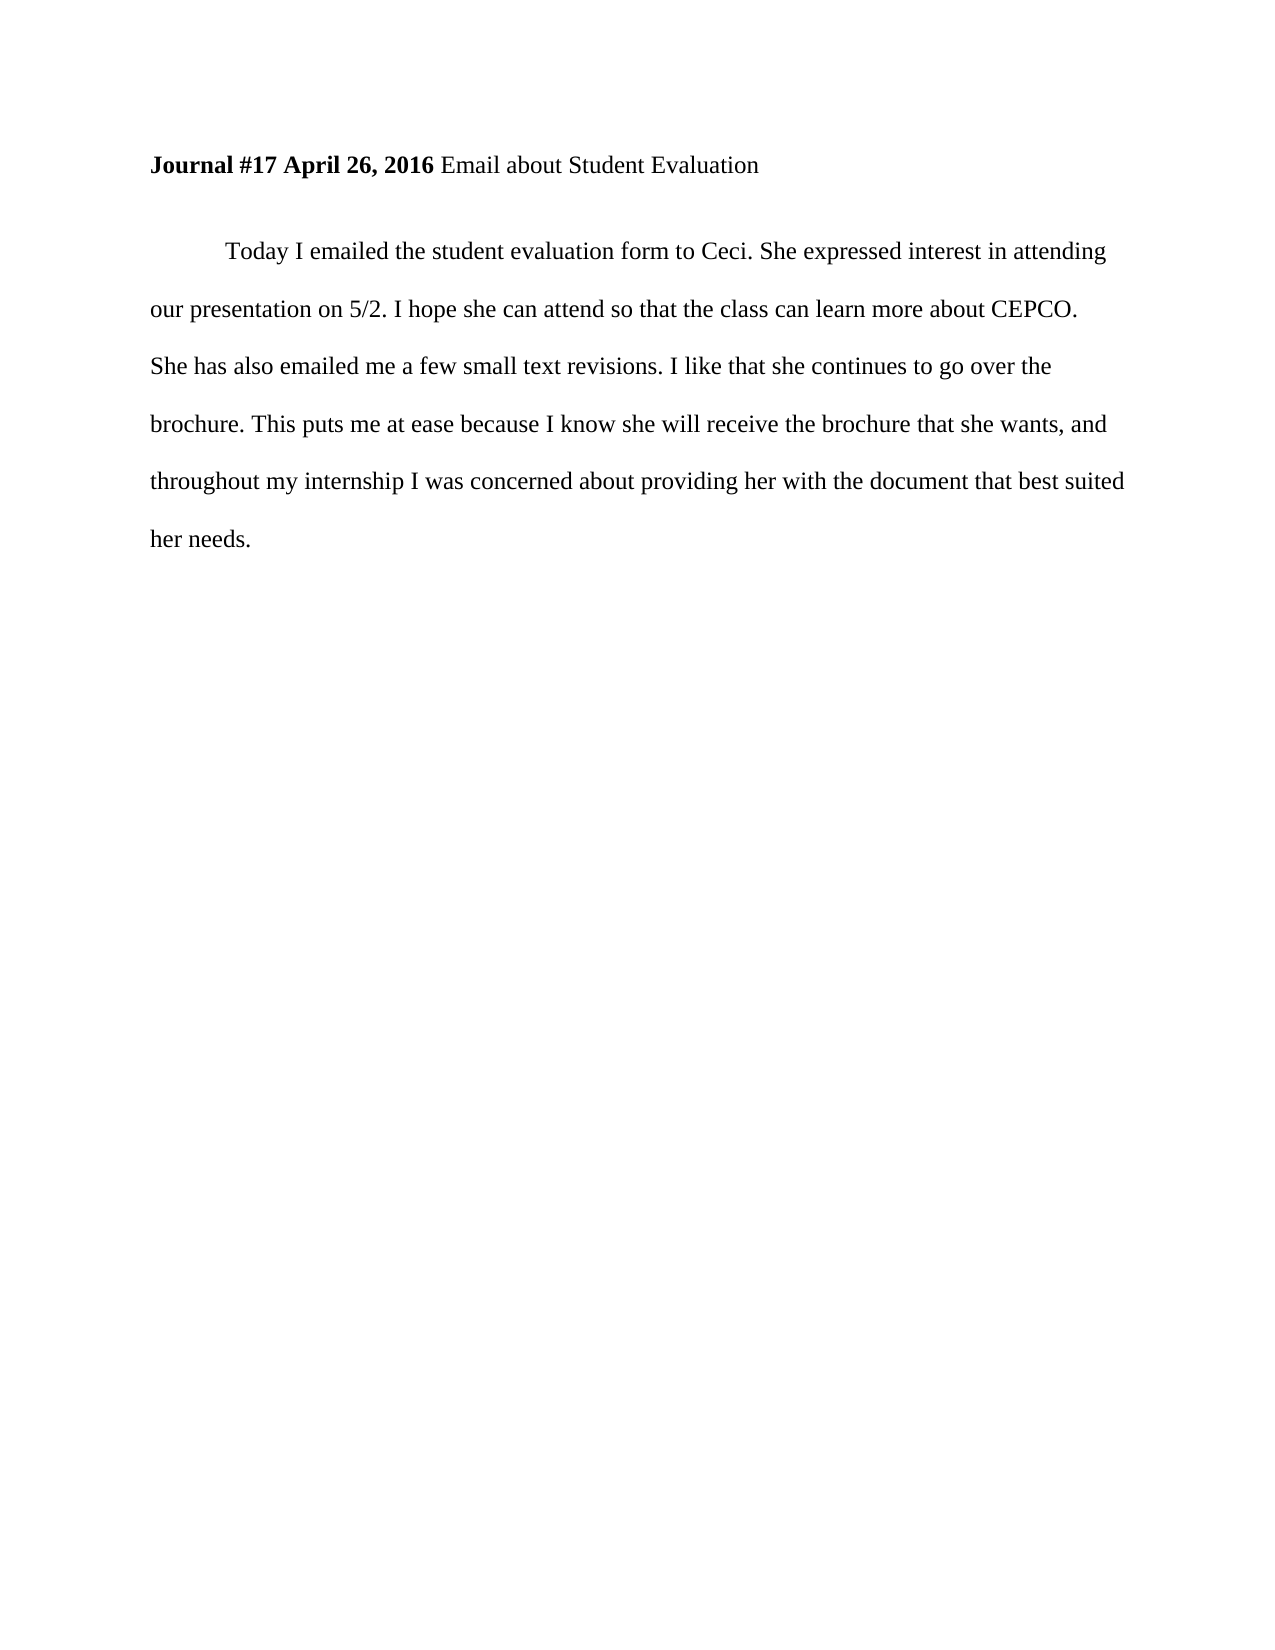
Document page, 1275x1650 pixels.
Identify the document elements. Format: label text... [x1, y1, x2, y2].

text Journal #17 April 26, 2016 Email about Student Evaluation [150, 150, 1125, 179]
text Today I emailed the student evaluation form to Ceci. She expressed interest in attending our presentation on 5/2. I hope she can attend so that the class can learn more about CEPCO. She has also emailed me a few small text revisions. I like that she continues to go over the brochure. This puts me at ease because I know she will receive the brochure that she wants, and throughout my internship I was concerned about providing her with the document that best suited her needs. [150, 236, 1125, 552]
